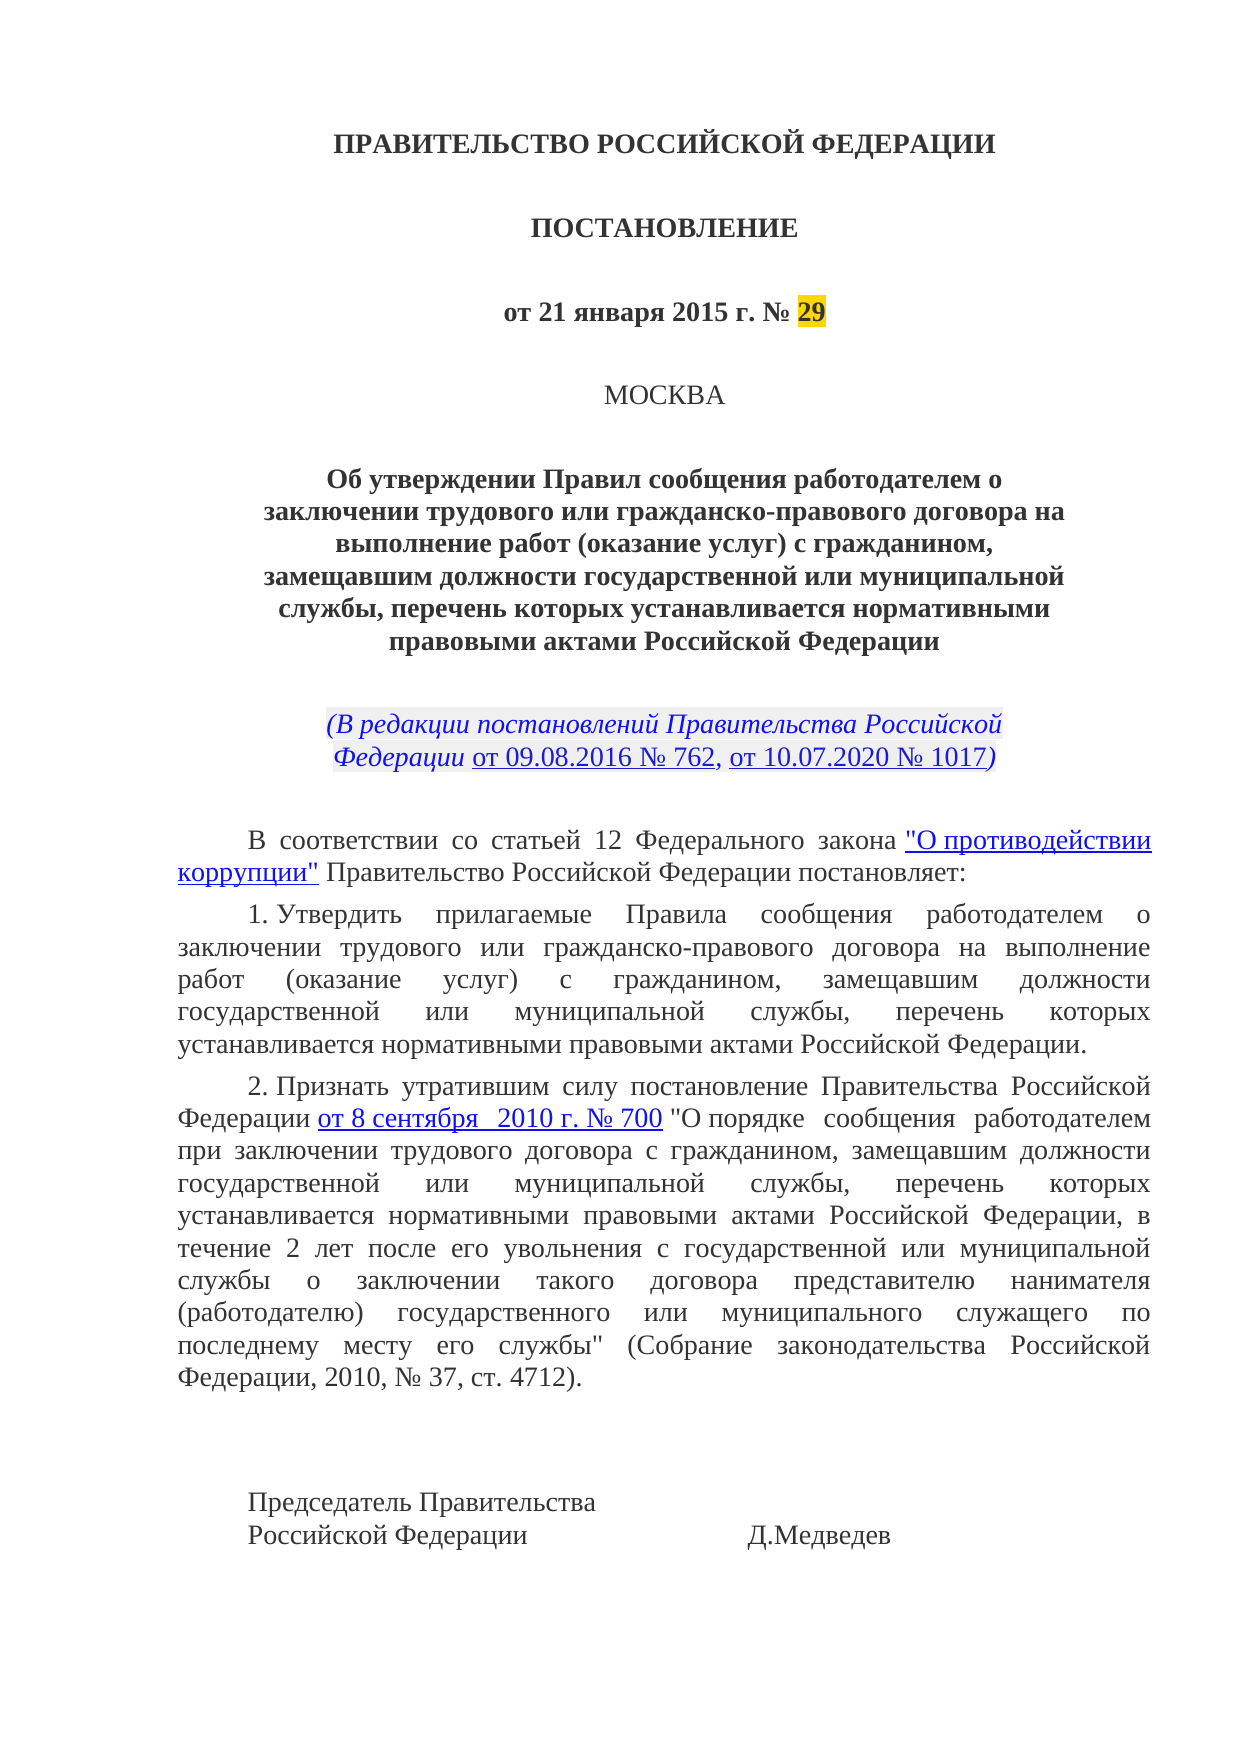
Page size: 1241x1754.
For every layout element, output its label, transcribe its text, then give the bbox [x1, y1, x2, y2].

text 2. Признать утратившим силу постановление Правительства Российской Федерации от 8 сентября 2010 г. № 700 "О порядке сообщения работодателем при заключении трудового договора с гражданином, замещавшим должности государственной или муниципальной службы, перечень которых устанавливается нормативными правовыми актами Российской Федерации, в течение 2 лет после его увольнения с государственной или муниципальной службы о заключении такого договора представителю нанимателя (работодателю) государственного или муниципального служащего по последнему месту его службы" (Собрание законодательства Российской Федерации, 2010, № 37, ст. 4712). [177, 1069, 1152, 1393]
text 1. Утвердить прилагаемые Правила сообщения работодателем о заключении трудового или гражданско-правового договора на выполнение работ (оказание услуг) с гражданином, замещавшим должности государственной или муниципальной службы, перечень которых устанавливается нормативными правовыми актами Российской Федерации. [177, 897, 1152, 1059]
text (В редакции постановлений Правительства Российской Федерации от 09.08.2016 № 762, от 10.07.2020 № 1017) [247, 707, 1081, 772]
text ПРАВИТЕЛЬСТВО РОССИЙСКОЙ ФЕДЕРАЦИИ [247, 127, 1081, 160]
text Председатель Правительства Российской Федерации Д.Медведев [247, 1486, 1152, 1550]
text Об утверждении Правил сообщения работодателем о заключении трудового или гражданско-правового договора на выполнение работ (оказание услуг) с гражданином, замещавшим должности государственной или муниципальной службы, перечень которых устанавливается нормативными правовыми актами Российской Федерации [247, 462, 1081, 656]
text от 21 января 2015 г. № 29 [247, 294, 1081, 327]
text МОСКВА [247, 378, 1081, 411]
text ПОСТАНОВЛЕНИЕ [247, 211, 1081, 243]
text В соответствии со статьей 12 Федерального закона "О противодействии коррупции" Правительство Российской Федерации постановляет: [177, 823, 1152, 888]
